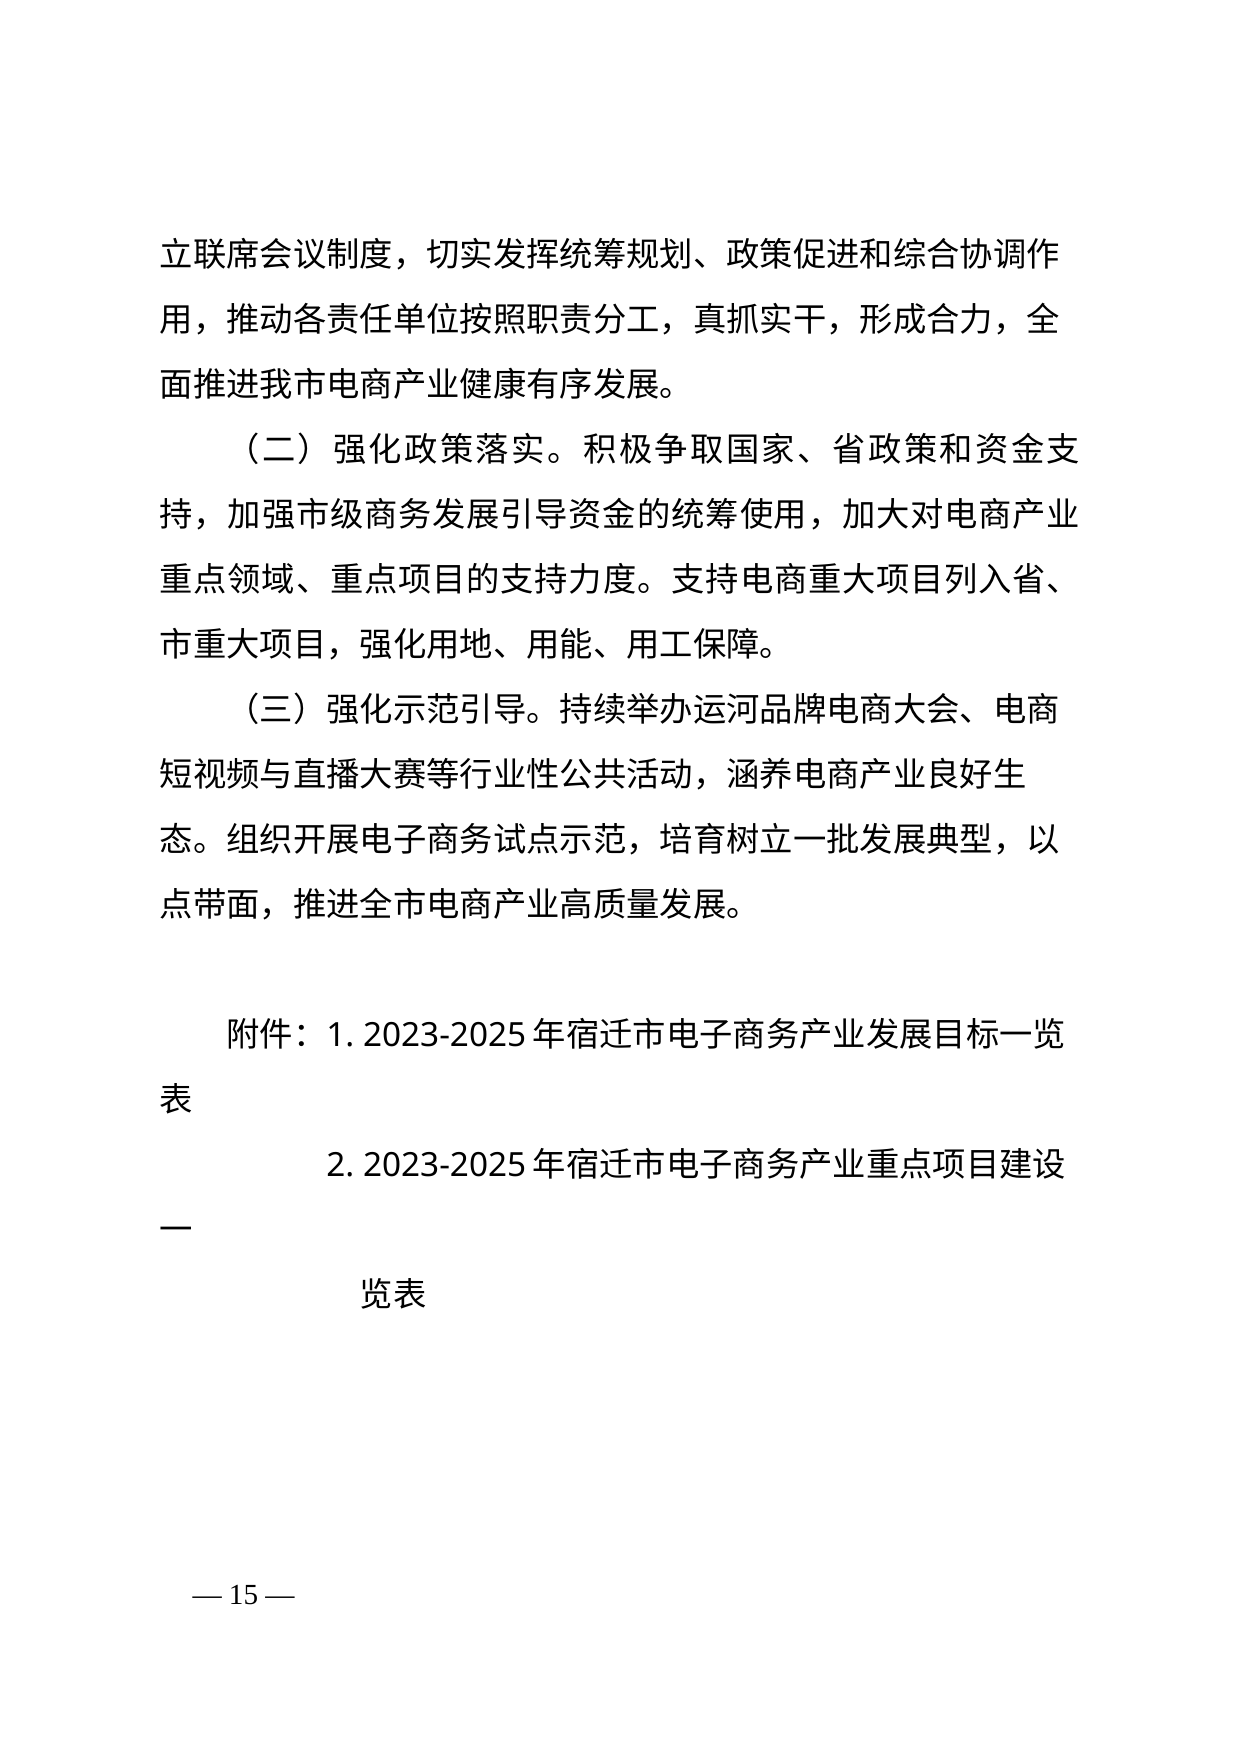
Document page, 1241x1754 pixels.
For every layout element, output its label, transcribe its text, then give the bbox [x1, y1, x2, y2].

text 附件：1. 2023-2025年宿迁市电子商务产业发展目标一览表 [159, 999, 1081, 1129]
text 览表 [159, 1259, 1081, 1324]
text （二）强化政策落实。积极争取国家、省政策和资金支持，加强市级商务发展引导资金的统筹使用，加大对电商产业重点领域、重点项目的支持力度。支持电商重大项目列入省、市重大项目，强化用地、用能、用工保障。 [159, 414, 1081, 674]
text （三）强化示范引导。持续举办运河品牌电商大会、电商短视频与直播大赛等行业性公共活动，涵养电商产业良好生态。组织开展电子商务试点示范，培育树立一批发展典型，以点带面，推进全市电商产业高质量发展。 [159, 674, 1081, 934]
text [159, 219, 1081, 414]
text 2. 2023-2025年宿迁市电子商务产业重点项目建设一 [159, 1129, 1081, 1259]
